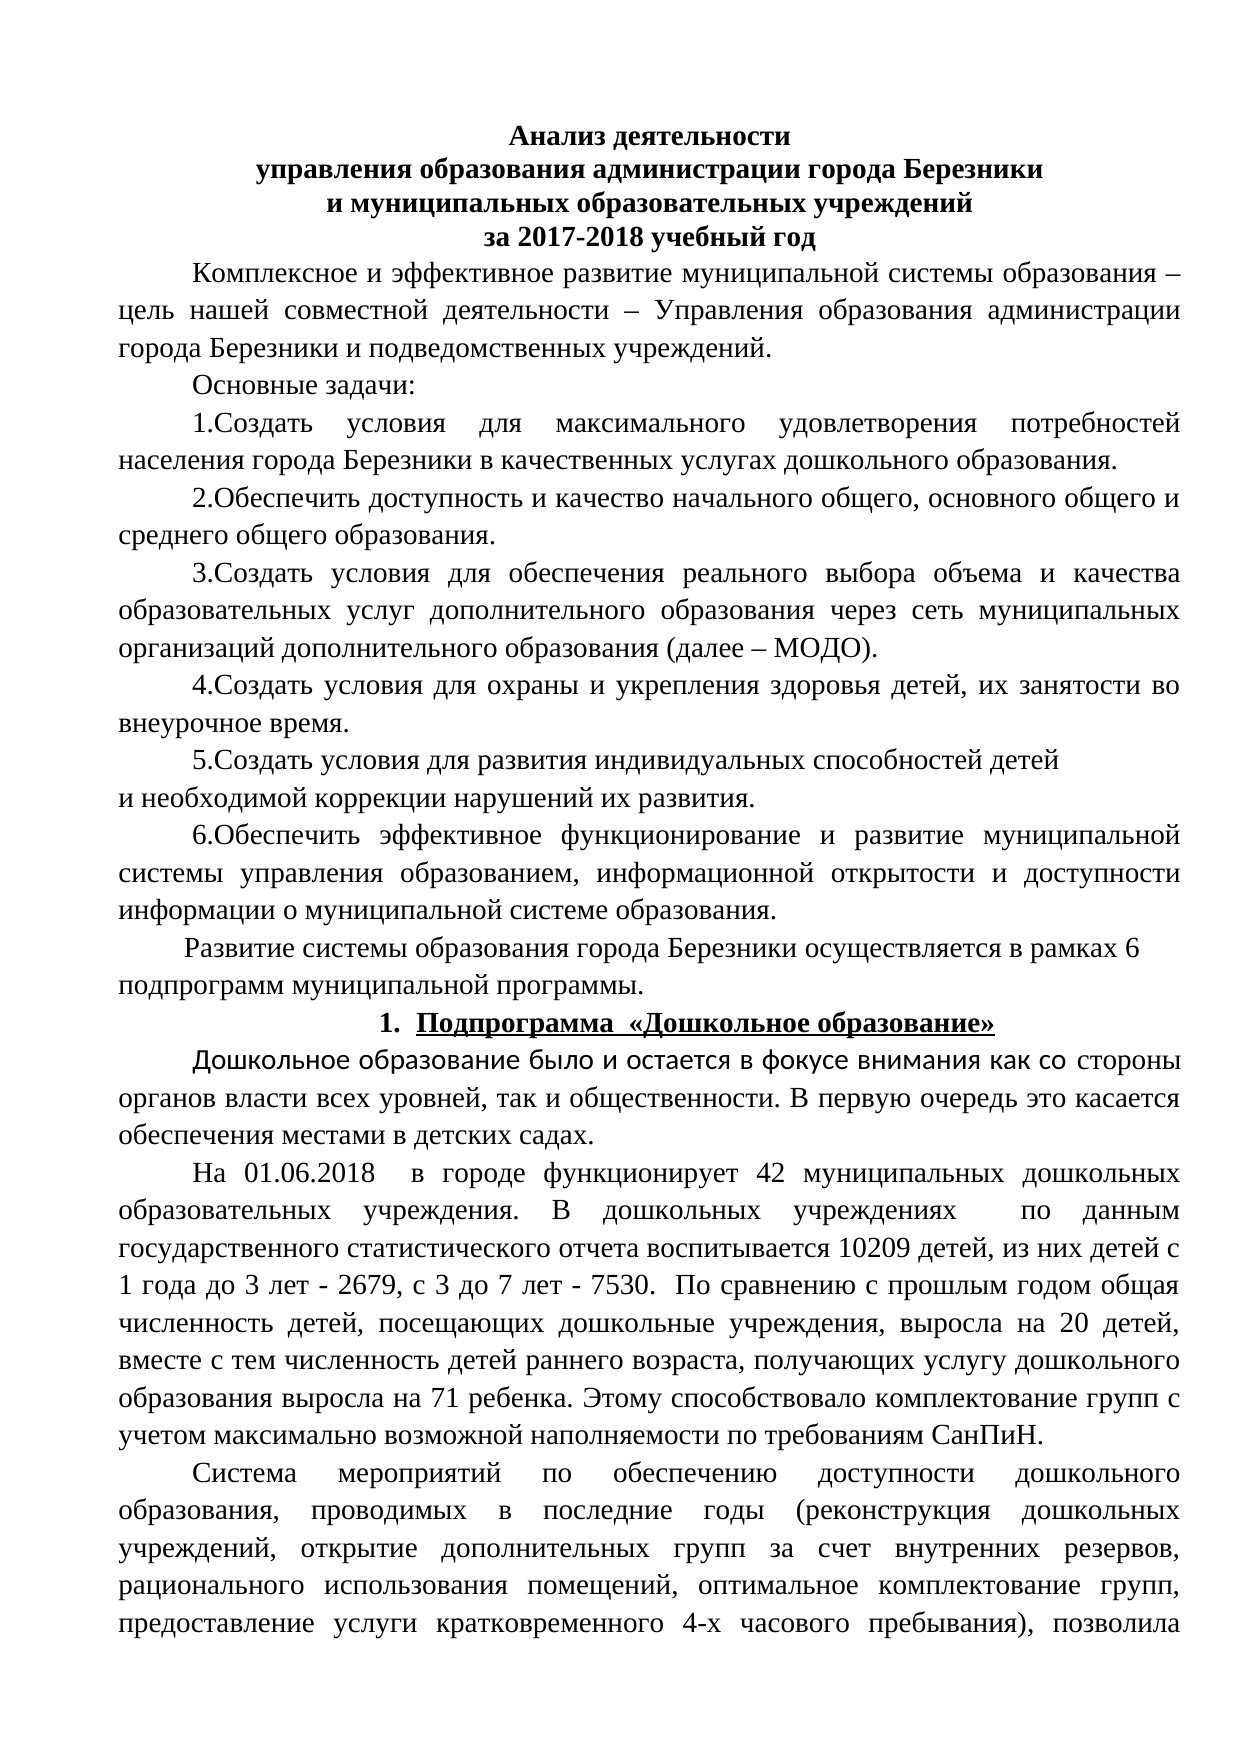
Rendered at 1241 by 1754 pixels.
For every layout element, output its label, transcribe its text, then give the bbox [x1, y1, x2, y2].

text На 01.06.2018 в городе функционирует 42 муниципальных дошкольных образовательных учреждения. В дошкольных учреждениях по данным государственного статистического отчета воспитывается 10209 детей, из них детей с 1 года до 3 лет - 2679, с 3 до 7 лет - 7530. По сравнению с прошлым годом общая численность детей, посещающих дошкольные учреждения, выросла на 20 детей, вместе с тем численность детей раннего возраста, получающих услугу дошкольного образования выросла на 71 ребенка. Этому способствовало комплектование групп с учетом максимально возможной наполняемости по требованиям СанПиН. [118, 1152, 1181, 1452]
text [118, 1452, 1181, 1640]
text 3.Создать условия для обеспечения реального выбора объема и качества образовательных услуг дополнительного образования через сеть муниципальных организаций дополнительного образования (далее – МОДО). [118, 552, 1181, 665]
text управления образования администрации города Березники [118, 152, 1181, 185]
text Дошкольное образование было и остается в фокусе внимания как со стороны органов власти всех уровней, так и общественности. В первую очередь это касается обеспечения местами в детских садах. [118, 1040, 1181, 1152]
text Анализ деятельности [118, 118, 1181, 152]
text 4.Создать условия для охраны и укрепления здоровья детей, их занятости во внеурочное время. [118, 665, 1181, 740]
text Основные задачи: [118, 365, 1181, 402]
text и необходимой коррекции нарушений их развития. [118, 777, 1181, 815]
text Развитие системы образования города Березники осуществляется в рамках 6 подпрограмм муниципальной программы. [118, 927, 1181, 1002]
text и муниципальных образовательных учреждений [118, 185, 1181, 219]
text Комплексное и эффективное развитие муниципальной системы образования – цель нашей совместной деятельности – Управления образования администрации города Березники и подведомственных учреждений. [118, 252, 1181, 365]
text 5.Создать условия для развития индивидуальных способностей детей [118, 740, 1181, 777]
text 6.Обеспечить эффективное функционирование и развитие муниципальной системы управления образованием, информационной открытости и доступности информации о муниципальной системе образования. [118, 815, 1181, 927]
text за 2017-2018 учебный год [118, 219, 1181, 252]
text 1.Создать условия для максимального удовлетворения потребностей населения города Березники в качественных услугах дошкольного образования. [118, 402, 1181, 477]
text 2.Обеспечить доступность и качество начального общего, основного общего и среднего общего образования. [118, 477, 1181, 552]
list Подпрограмма «Дошкольное образование» [192, 1002, 1181, 1040]
